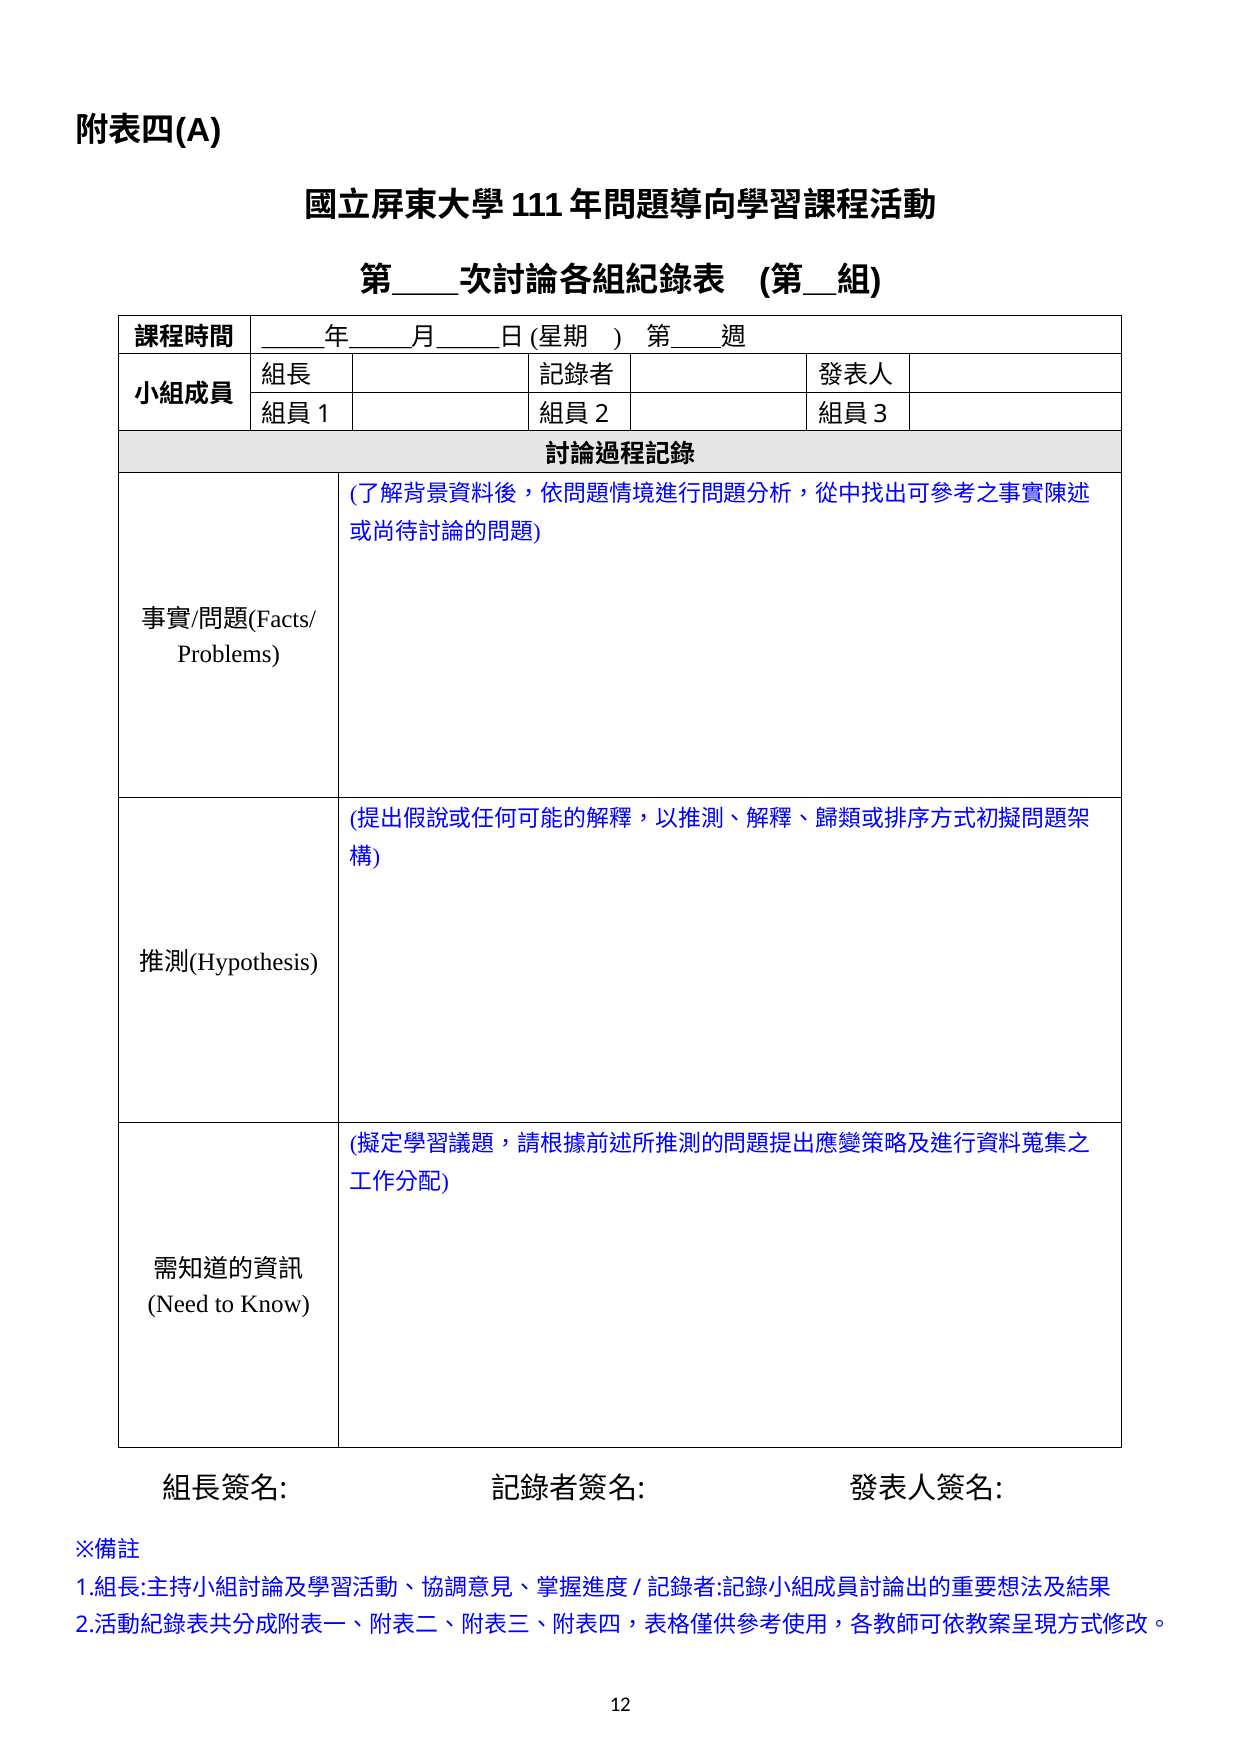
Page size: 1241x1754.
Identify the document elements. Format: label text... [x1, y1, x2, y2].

table_cell [910, 393, 1121, 430]
table_cell [910, 354, 1121, 392]
table_header _____年_____月_____日 (星期 ) 第＿＿週 [251, 316, 1121, 353]
text 附表四(A) [75, 89, 1165, 164]
text 2.活動紀錄表共分成附表一、附表二、附表三、附表四，表格僅供參考使用，各教師可依教案呈現方式修改。 [46, 1604, 1178, 1642]
text ※備註 [46, 1529, 1178, 1567]
text 1.組長:主持小組討論及學習活動、協調意見、掌握進度 / 記錄者:記錄小組成員討論出的重要想法及結果 [46, 1567, 1178, 1604]
table_header 課程時間 [119, 316, 250, 353]
table_cell 事實/問題(Facts/Problems) [119, 473, 338, 797]
table_cell 記錄者 [529, 354, 630, 392]
table_cell [353, 393, 528, 430]
text 國立屏東大學111年問題導向學習課程活動 [75, 164, 1165, 239]
table_cell 發表人 [807, 354, 909, 392]
table_cell 組員2 [529, 393, 630, 430]
table_cell 組員3 [807, 393, 909, 430]
table_cell (擬定學習議題，請根據前述所推測的問題提出應變策略及進行資料蒐集之工作分配) [339, 1123, 1121, 1447]
text 組長簽名: 記錄者簽名: 發表人簽名: [75, 1448, 1165, 1523]
table_cell 小組成員 [119, 354, 250, 430]
table_cell (提出假說或任何可能的解釋，以推測、解釋、歸類或排序方式初擬問題架構) [339, 798, 1121, 1122]
table_cell [353, 354, 528, 392]
table_cell 組長 [251, 354, 352, 392]
table_cell 需知道的資訊 (Need to Know) [119, 1123, 338, 1447]
table_cell [631, 393, 806, 430]
table_cell 組員1 [251, 393, 352, 430]
table_cell 討論過程記錄 [119, 431, 1121, 472]
table_cell 推測(Hypothesis) [119, 798, 338, 1122]
table_cell (了解背景資料後，依問題情境進行問題分析，從中找出可參考之事實陳述或尚待討論的問題) [339, 473, 1121, 797]
text 第＿＿次討論各組紀錄表 (第＿組) [75, 239, 1165, 314]
table_cell [631, 354, 806, 392]
